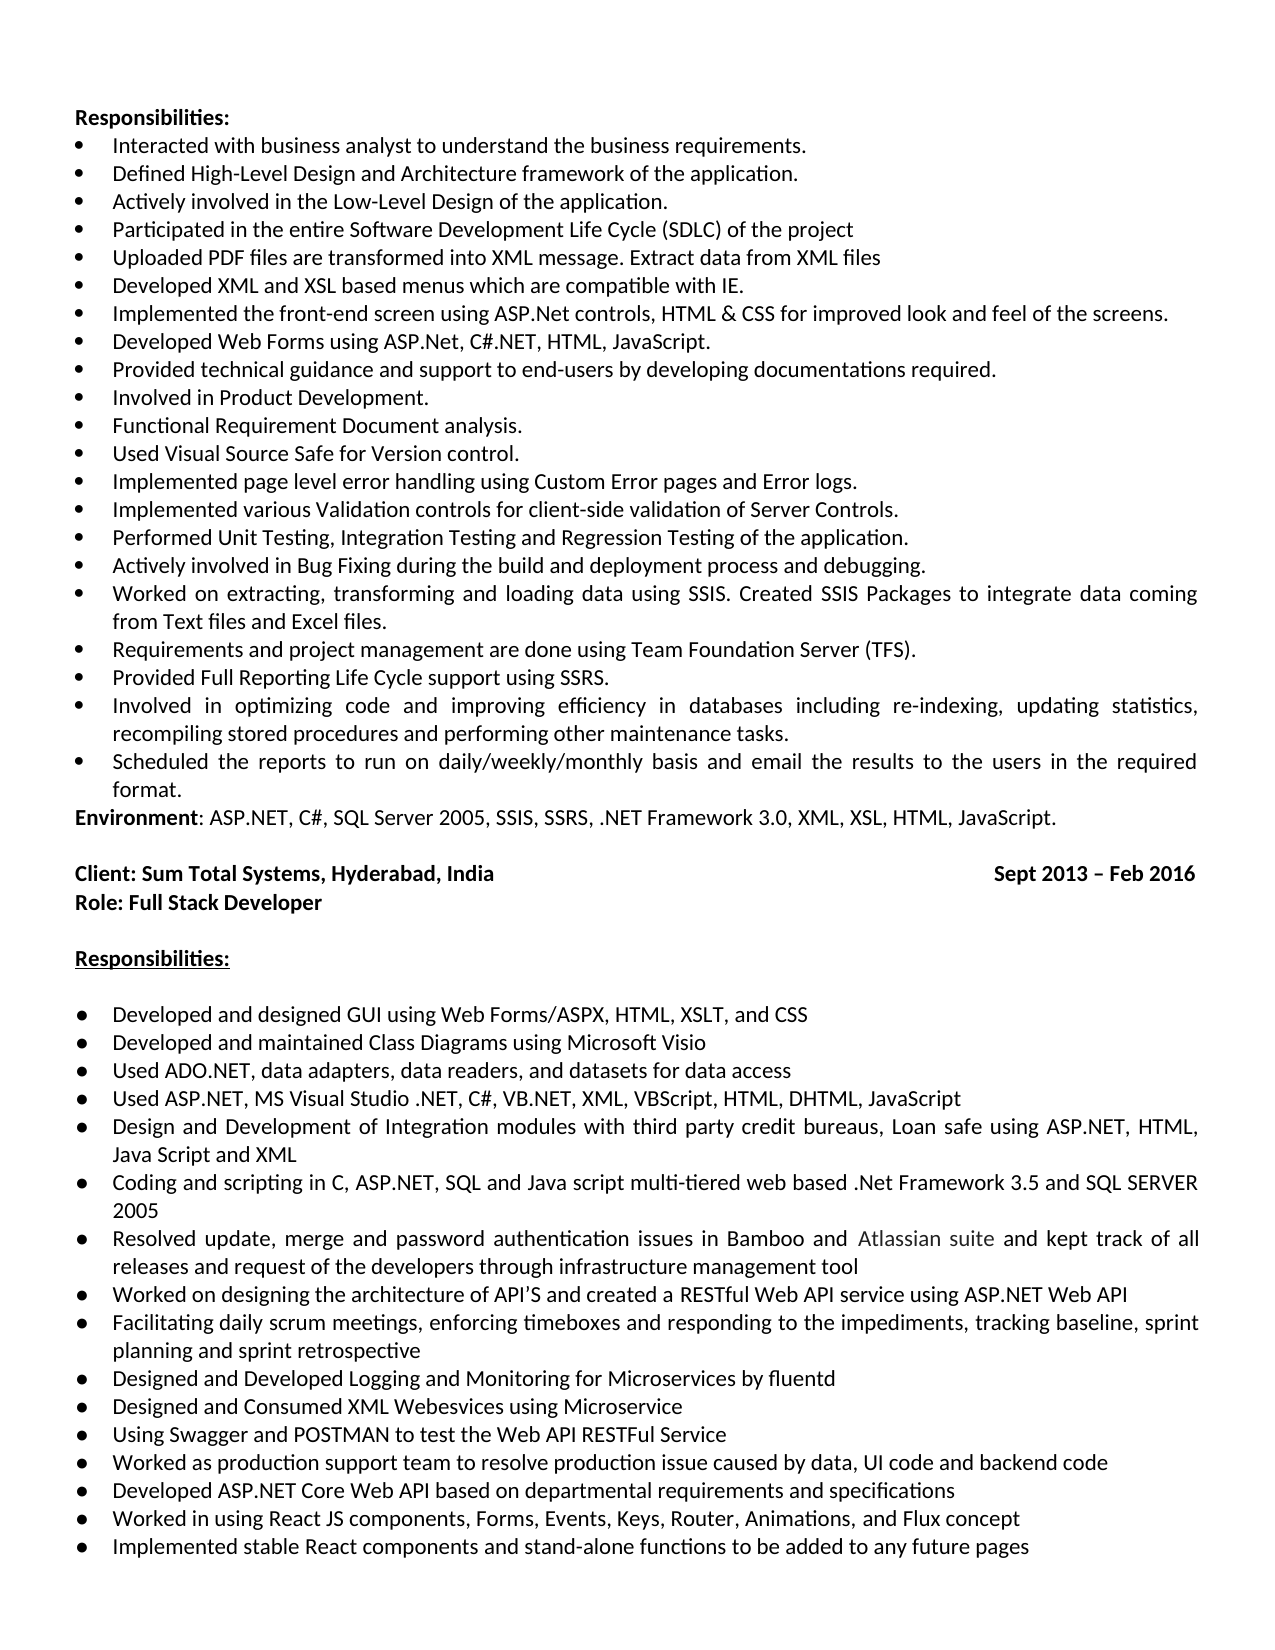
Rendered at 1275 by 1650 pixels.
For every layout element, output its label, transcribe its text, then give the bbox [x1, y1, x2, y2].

text Environment: ASP.NET, C#, SQL Server 2005, SSIS, SSRS, .NET Framework 3.0, XML, XSL, HTML, JavaScript. [75, 803, 1200, 832]
list Developed XML and XSL based menus which are compatible with IE. [75, 271, 1200, 299]
list Worked on extracting, transforming and loading data using SSIS. Created SSIS Packages to integrate data coming from Text files and Excel files. [75, 579, 1200, 635]
list Used Visual Source Safe for Version control. [75, 439, 1200, 467]
text Responsibilities: [75, 103, 1200, 131]
list Participated in the entire Software Development Life Cycle (SDLC) of the project [75, 215, 1200, 243]
list Actively involved in Bug Fixing during the build and deployment process and debugging. [75, 551, 1200, 579]
list Scheduled the reports to run on daily/weekly/monthly basis and email the results to the users in the required format. [75, 747, 1200, 803]
list Worked on designing the architecture of API’S and created a RESTful Web API service using ASP.NET Web API [75, 1280, 1200, 1308]
list Implemented the front-end screen using ASP.Net controls, HTML & CSS for improved look and feel of the screens. [75, 299, 1200, 327]
list Provided technical guidance and support to end-users by developing documentations required. [75, 355, 1200, 383]
list Designed and Consumed XML Webesvices using Microservice [75, 1392, 1200, 1420]
list Uploaded PDF files are transformed into XML message. Extract data from XML files [75, 243, 1200, 271]
list Implemented page level error handling using Custom Error pages and Error logs. [75, 467, 1200, 495]
list Involved in Product Development. [75, 383, 1200, 411]
list Used ADO.NET, data adapters, data readers, and datasets for data access [75, 1056, 1200, 1084]
text Responsibilities: [75, 944, 1200, 972]
list Provided Full Reporting Life Cycle support using SSRS. [75, 663, 1200, 691]
list Developed and maintained Class Diagrams using Microsoft Visio [75, 1028, 1200, 1056]
list Defined High-Level Design and Architecture framework of the application. [75, 159, 1200, 187]
list Worked in using React JS components, Forms, Events, Keys, Router, Animations, and Flux concept [75, 1504, 1200, 1532]
list Facilitating daily scrum meetings, enforcing timeboxes and responding to the impediments, tracking baseline, sprint planning and sprint retrospective [75, 1308, 1200, 1364]
list Coding and scripting in C, ASP.NET, SQL and Java script multi-tiered web based .Net Framework 3.5 and SQL SERVER 2005 [75, 1168, 1200, 1224]
list Functional Requirement Document analysis. [75, 411, 1200, 439]
list Worked as production support team to resolve production issue caused by data, UI code and backend code [75, 1448, 1200, 1476]
text Role: Full Stack Developer [75, 888, 1200, 916]
list Resolved update, merge and password authentication issues in Bamboo and Atlassian suite and kept track of all releases and request of the developers through infrastructure management tool [75, 1224, 1200, 1280]
list Implemented various Validation controls for client-side validation of Server Controls. [75, 495, 1200, 523]
list Used ASP.NET, MS Visual Studio .NET, C#, VB.NET, XML, VBScript, HTML, DHTML, JavaScript [75, 1084, 1200, 1112]
text Client: Sum Total Systems, Hyderabad, India Sept 2013 – Feb 2016 [75, 859, 1200, 888]
list Implemented stable React components and stand-alone functions to be added to any future pages [75, 1532, 1200, 1560]
list Using Swagger and POSTMAN to test the Web API RESTFul Service [75, 1420, 1200, 1448]
list Developed ASP.NET Core Web API based on departmental requirements and specifications [75, 1476, 1200, 1504]
list Design and Development of Integration modules with third party credit bureaus, Loan safe using ASP.NET, HTML, Java Script and XML [75, 1112, 1200, 1168]
list Designed and Developed Logging and Monitoring for Microservices by fluentd [75, 1364, 1200, 1392]
list Developed Web Forms using ASP.Net, C#.NET, HTML, JavaScript. [75, 327, 1200, 355]
list Interacted with business analyst to understand the business requirements. [75, 131, 1200, 159]
list Developed and designed GUI using Web Forms/ASPX, HTML, XSLT, and CSS [75, 1000, 1200, 1028]
list Performed Unit Testing, Integration Testing and Regression Testing of the application. [75, 523, 1200, 551]
list Actively involved in the Low-Level Design of the application. [75, 187, 1200, 215]
list Involved in optimizing code and improving efficiency in databases including re-indexing, updating statistics, recompiling stored procedures and performing other maintenance tasks. [75, 691, 1200, 747]
list Requirements and project management are done using Team Foundation Server (TFS). [75, 635, 1200, 663]
